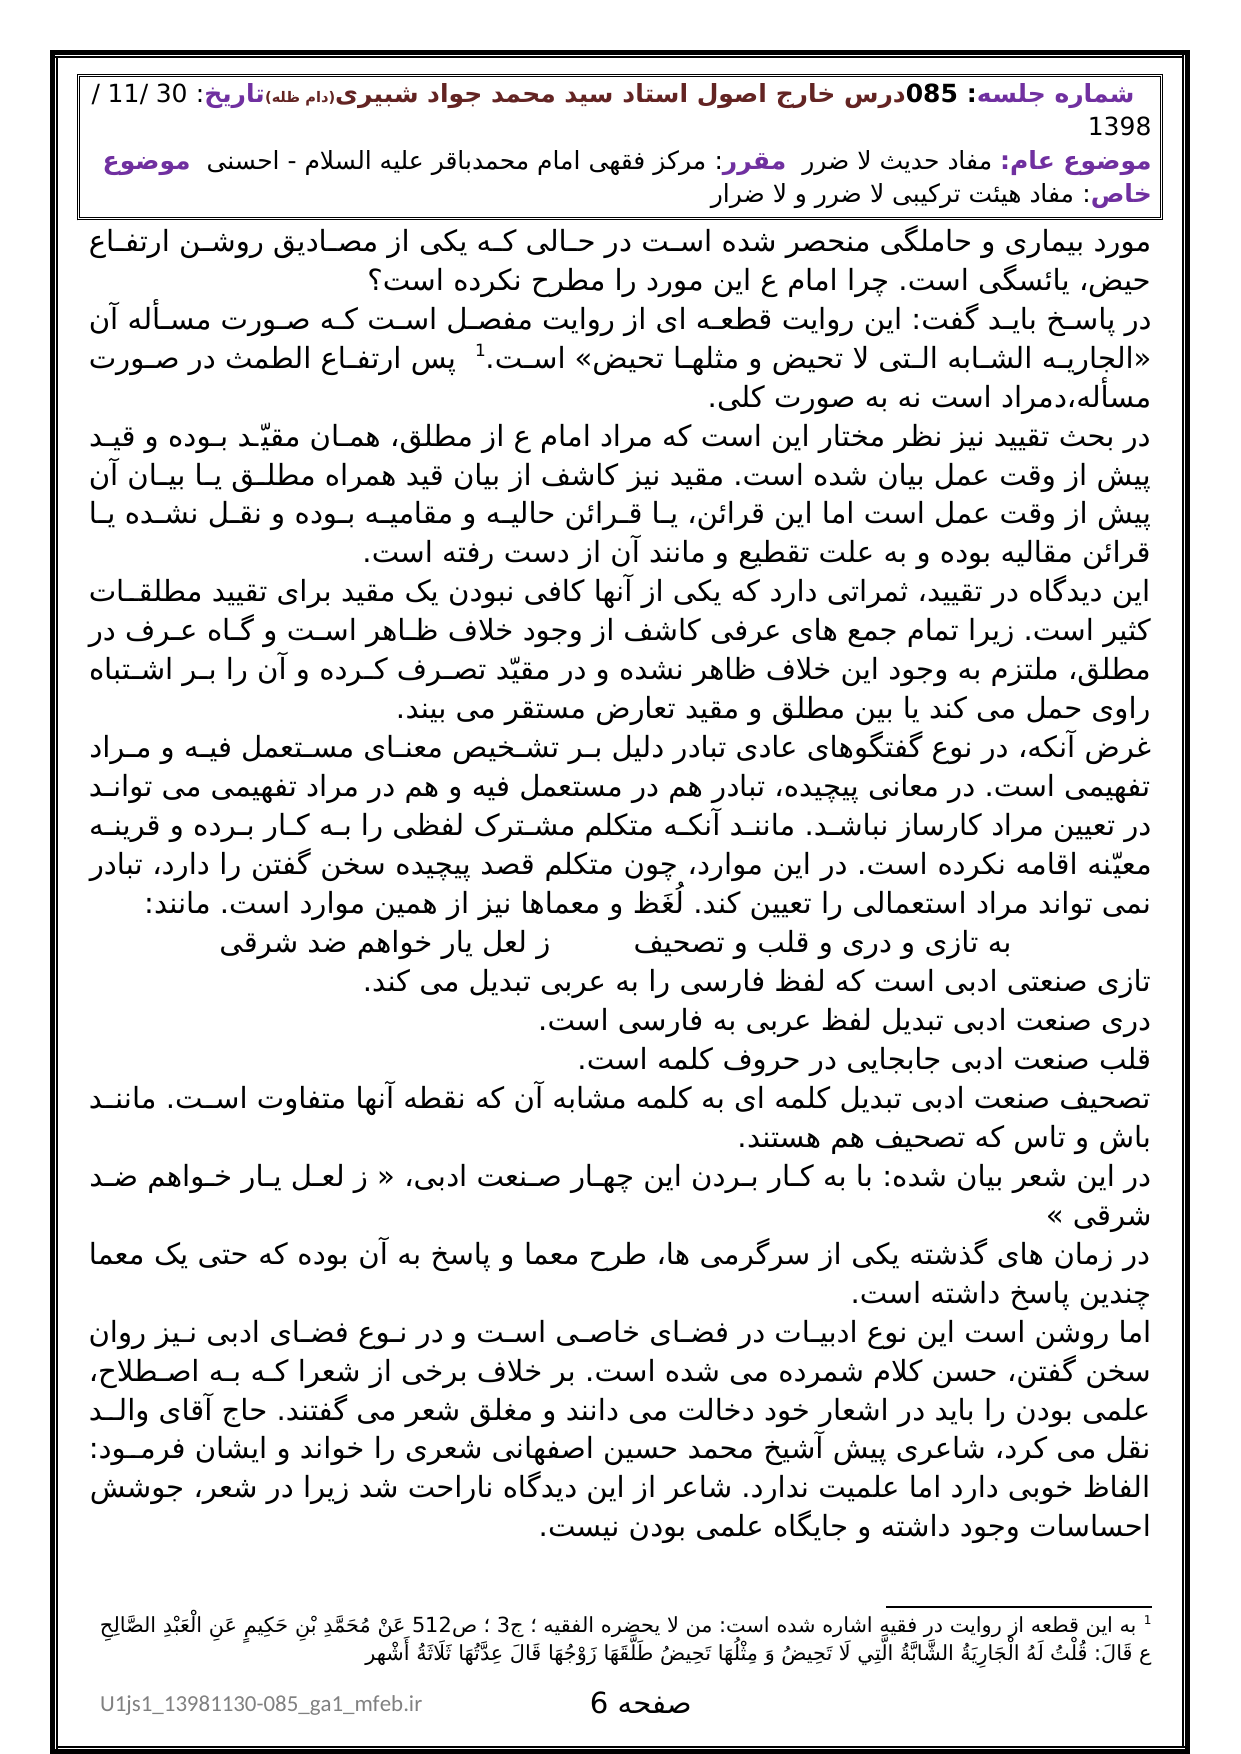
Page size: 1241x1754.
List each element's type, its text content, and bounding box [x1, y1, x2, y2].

text تازی صنعتی ادبی است که لفظ فارسی را به عربی تبدیل می کند. [89, 964, 1152, 998]
text قلب صنعت ادبی جابجایی در حروف کلمه است. [89, 1042, 1152, 1076]
text در این شعر بیان شده: با به کار بردن این چهار صنعت ادبی، « ز لعل یار خواهم ضد شرقی » [89, 1159, 1152, 1232]
text اما روشن است این نوع ادبیات در فضای خاصی است و در نوع فضای ادبی نیز روان سخن گفتن، حسن کلام شمرده می شده است. بر خلاف برخی از شعرا که به اصطلاح، علمی بودن را باید در اشعار خود دخالت می دانند و مغلق شعر می گفتند. حاج آقای والد نقل می کرد، شاعری پیش آشیخ محمد حسین اصفهانی شعری را خواند و ایشان فرمود: الفاظ خوبی دارد اما علمیت ندارد. شاعر از این دیدگاه ناراحت شد زیرا در شعر، جوشش احساسات وجود داشته و جایگاه علمی بودن نیست. [89, 1315, 1152, 1544]
text به تازی و دری و قلب و تصحیف ز لعل یار خواهم ضد شرقی [89, 925, 1152, 959]
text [89, 224, 1152, 297]
text در پاسخ باید گفت: این روایت قطعه ای از روایت مفصل است که صورت مسأله آن «الجاریه الشابه التی لا تحیض و مثلها تحیض» است. پس ارتفاع الطمث در صورت مسأله،دمراد است نه به صورت کلی. [89, 302, 1152, 414]
text در زمان های گذشته یکی از سرگرمی ها، طرح معما و پاسخ به آن بوده که حتی یک معما چندین پاسخ داشته است. [89, 1237, 1152, 1310]
text تصحیف صنعت ادبی تبدیل کلمه ای به کلمه مشابه آن که نقطه آنها متفاوت است. مانند باش و تاس که تصحیف هم هستند. [89, 1081, 1152, 1154]
text در بحث تقیید نیز نظر مختار این است که مراد امام ع از مطلق، همان مقیّد بوده و قید پیش از وقت عمل بیان شده است. مقید نیز کاشف از بیان قید همراه مطلق یا بیان آن پیش از وقت عمل است اما این قرائن، یا قرائن حالیه و مقامیه بوده و نقل نشده یا قرائن مقالیه بوده و به علت تقطیع و مانند آن از دست رفته است. [89, 419, 1152, 570]
text دری صنعت ادبی تبدیل لفظ عربی به فارسی است. [89, 1003, 1152, 1037]
text این دیدگاه در تقیید، ثمراتی دارد که یکی از آنها کافی نبودن یک مقید برای تقیید مطلقات کثیر است. زیرا تمام جمع های عرفی کاشف از وجود خلاف ظاهر است و گاه عرف در مطلق، ملتزم به وجود این خلاف ظاهر نشده و در مقیّد تصرف کرده و آن را بر اشتباه راوی حمل می کند یا بین مطلق و مقید تعارض مستقر می بیند. [89, 575, 1152, 726]
text غرض آنکه، در نوع گفتگوهای عادی تبادر دلیل بر تشخیص معنای مستعمل فیه و مراد تفهیمی است. در معانی پیچیده، تبادر هم در مستعمل فیه و هم در مراد تفهیمی می تواند در تعیین مراد کارساز نباشد. مانند آنکه متکلم مشترک لفظی را به کار برده و قرینه معیّنه اقامه نکرده است. در این موارد، چون متکلم قصد پیچیده سخن گفتن را دارد، تبادر نمی تواند مراد استعمالی را تعیین کند. لُغَظ و معماها نیز از همین موارد است. مانند: [89, 731, 1152, 920]
